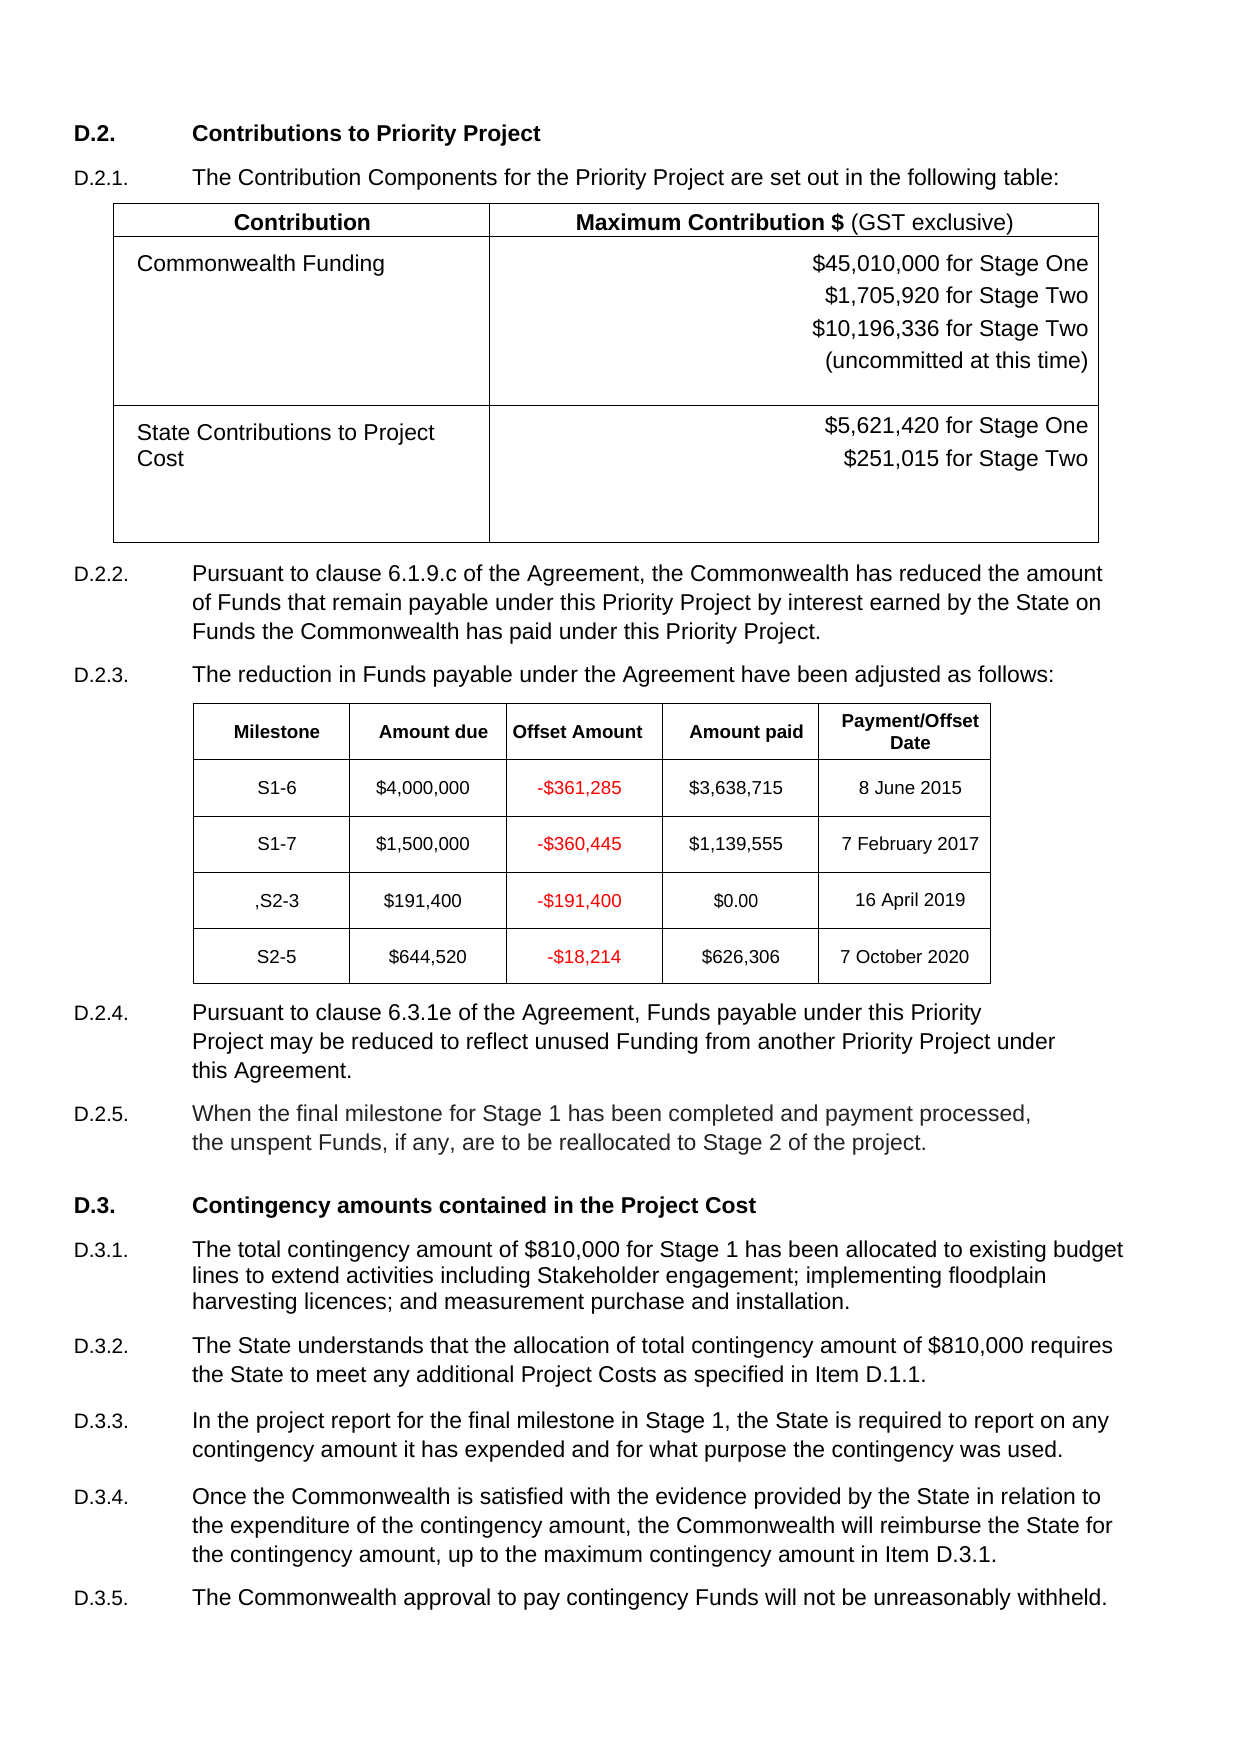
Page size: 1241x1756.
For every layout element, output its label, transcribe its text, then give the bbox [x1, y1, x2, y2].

table_header Milestone [194, 704, 349, 759]
table_cell $626,306 [663, 929, 818, 983]
table_cell ,S2-3 [194, 873, 349, 927]
table_cell 8 June 2015 [819, 760, 990, 816]
table_cell $644,520 [350, 929, 506, 983]
table_cell $191,400 [350, 873, 506, 927]
table_cell -$360,445 [507, 817, 662, 871]
list The Contribution Components for the Priority Project are set out in the following table: [73, 164, 1151, 191]
table_cell S2-5 [194, 929, 349, 983]
table_cell $1,139,555 [663, 817, 818, 871]
subtitle Contributions to Priority Project [73, 120, 1151, 147]
subtitle Contingency amounts contained in the Project Cost [73, 1192, 1151, 1218]
list Pursuant to clause 6.1.9.c of the Agreement, the Commonwealth has reduced the amount of Funds that remain payable under this Priority Project by interest earned by the State on Funds the Commonwealth has paid under this Priority Project. [74, 560, 1128, 644]
table_cell -$18,214 [507, 929, 662, 983]
table_cell Commonwealth Funding [114, 237, 489, 405]
list When the final milestone for Stage 1 has been completed and payment processed, the unspent Funds, if any, are to be reallocated to Stage 2 of the project. [74, 1100, 1058, 1156]
table_header Amount due [350, 704, 506, 759]
list In the project report for the final milestone in Stage 1, the State is required to report on any contingency amount it has expended and for what purpose the contingency was used. [74, 1407, 1125, 1463]
list The total contingency amount of $810,000 for Stage 1 has been allocated to existing budget lines to extend activities including Stakeholder engagement; implementing floodplain harvesting licences; and measurement purchase and installation. [73, 1236, 1151, 1315]
table_cell S1-7 [194, 817, 349, 871]
table_cell $5,621,420 for Stage One $251,015 for Stage Two [490, 406, 1098, 542]
table_cell $0.00 [663, 873, 818, 927]
table_cell 7 October 2020 [819, 929, 990, 983]
table_cell -$361,285 [507, 760, 662, 816]
list The State understands that the allocation of total contingency amount of $810,000 requires the State to meet any additional Project Costs as specified in Item D.1.1. [74, 1332, 1125, 1387]
list The reduction in Funds payable under the Agreement have been adjusted as follows: [74, 661, 1058, 688]
table_header Amount paid [663, 704, 818, 759]
table_cell State Contributions to Project Cost [114, 406, 489, 542]
table_cell -$191,400 [507, 873, 662, 927]
list The Commonwealth approval to pay contingency Funds will not be unreasonably withheld. [73, 1584, 1151, 1610]
table_cell 7 February 2017 [819, 817, 990, 871]
table_cell 16 April 2019 [819, 873, 990, 927]
table_cell $1,500,000 [350, 817, 506, 871]
table_header Payment/Offset Date [819, 704, 990, 759]
list Once the Commonwealth is satisfied with the evidence provided by the State in relation to the expenditure of the contingency amount, the Commonwealth will reimburse the State for the contingency amount, up to the maximum contingency amount in Item D.3.1. [74, 1483, 1125, 1567]
table_cell $3,638,715 [663, 760, 818, 816]
list Pursuant to clause 6.3.1e of the Agreement, Funds payable under this Priority Project may be reduced to reflect unused Funding from another Priority Project under this Agreement. [74, 999, 1058, 1083]
table_header Contribution [114, 204, 489, 236]
table_header Offset Amount [507, 704, 662, 759]
table_cell $4,000,000 [350, 760, 506, 816]
table_header Maximum Contribution $ (GST exclusive) [490, 204, 1098, 236]
table_cell $45,010,000 for Stage One $1,705,920 for Stage Two $10,196,336 for Stage Two (uncommitted at this time) [490, 237, 1098, 405]
table_cell S1-6 [194, 760, 349, 816]
